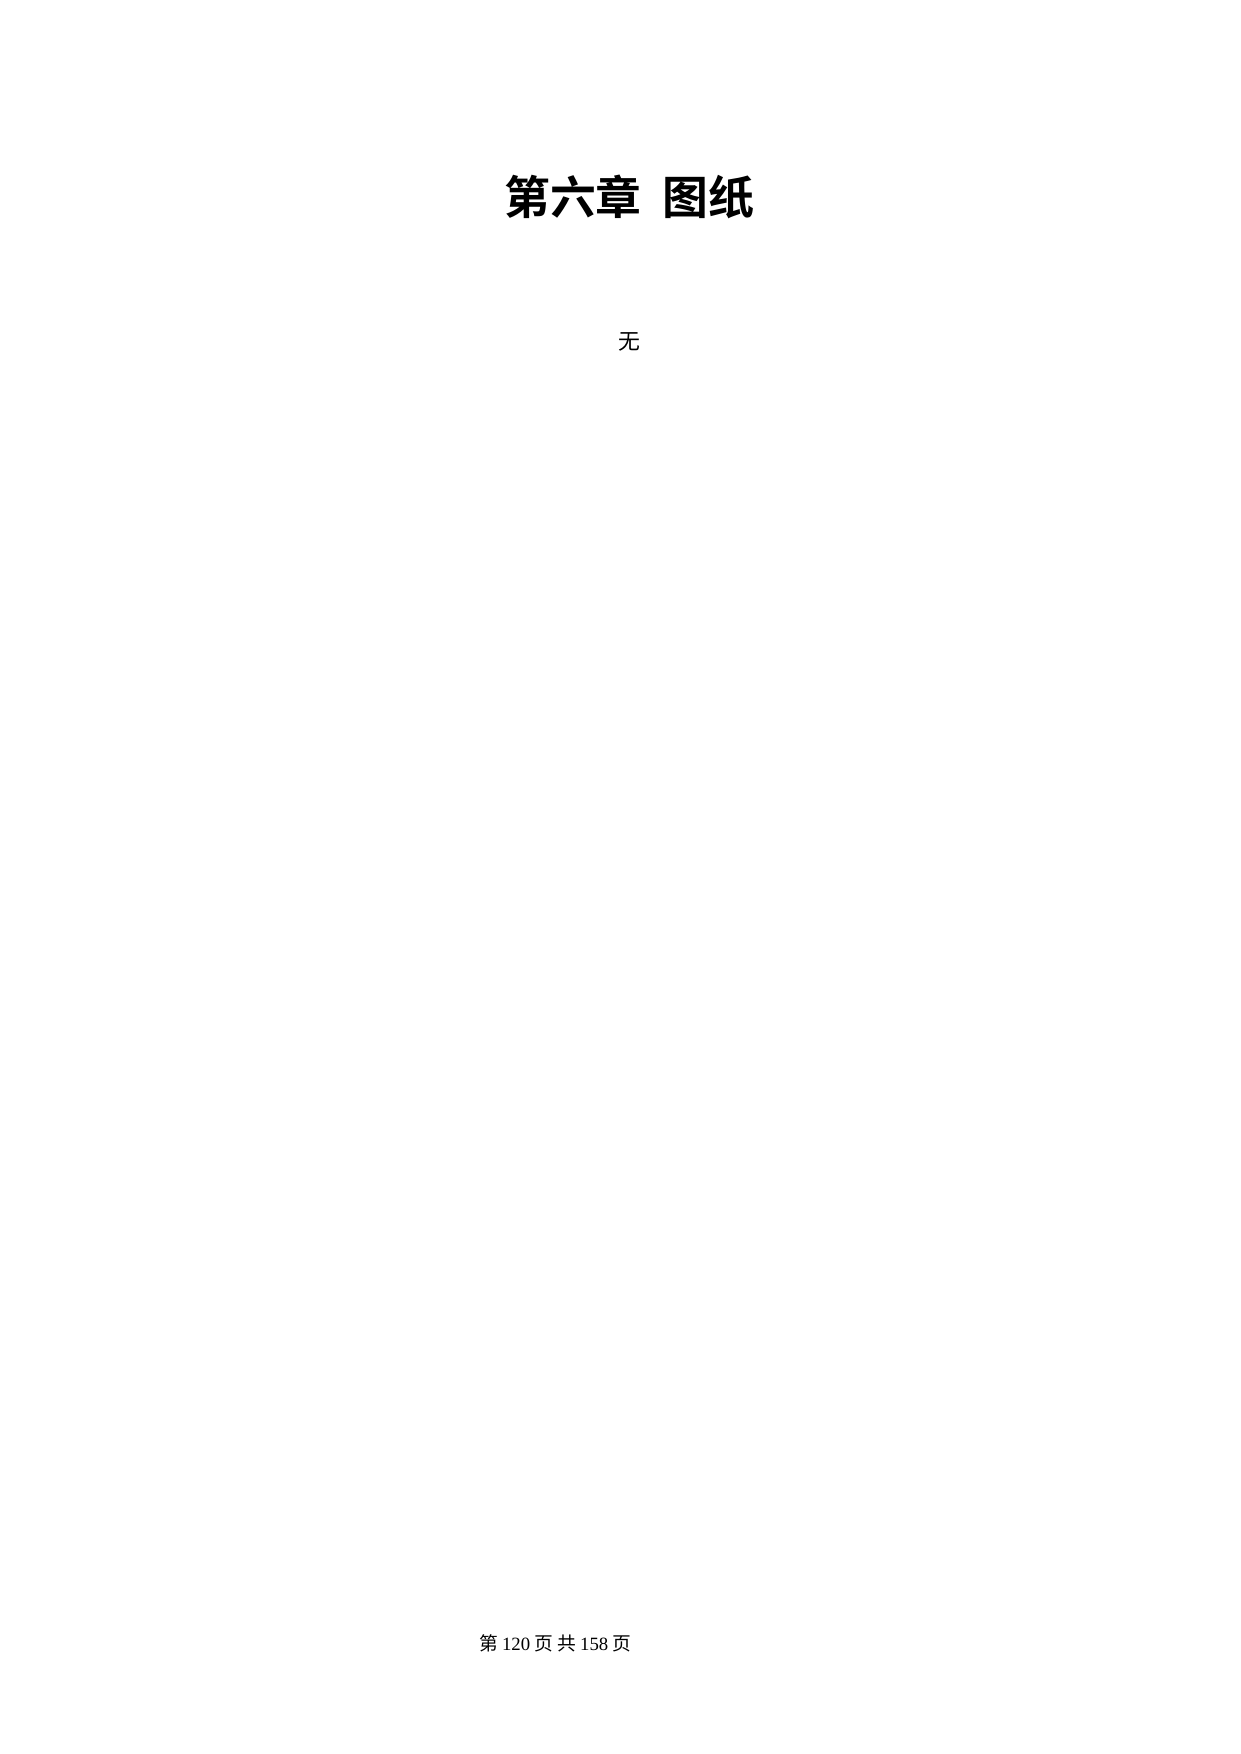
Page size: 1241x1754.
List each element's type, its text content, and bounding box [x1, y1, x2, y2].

text 无 [136, 324, 1122, 356]
subtitle 第六章 图纸 [136, 146, 1122, 243]
